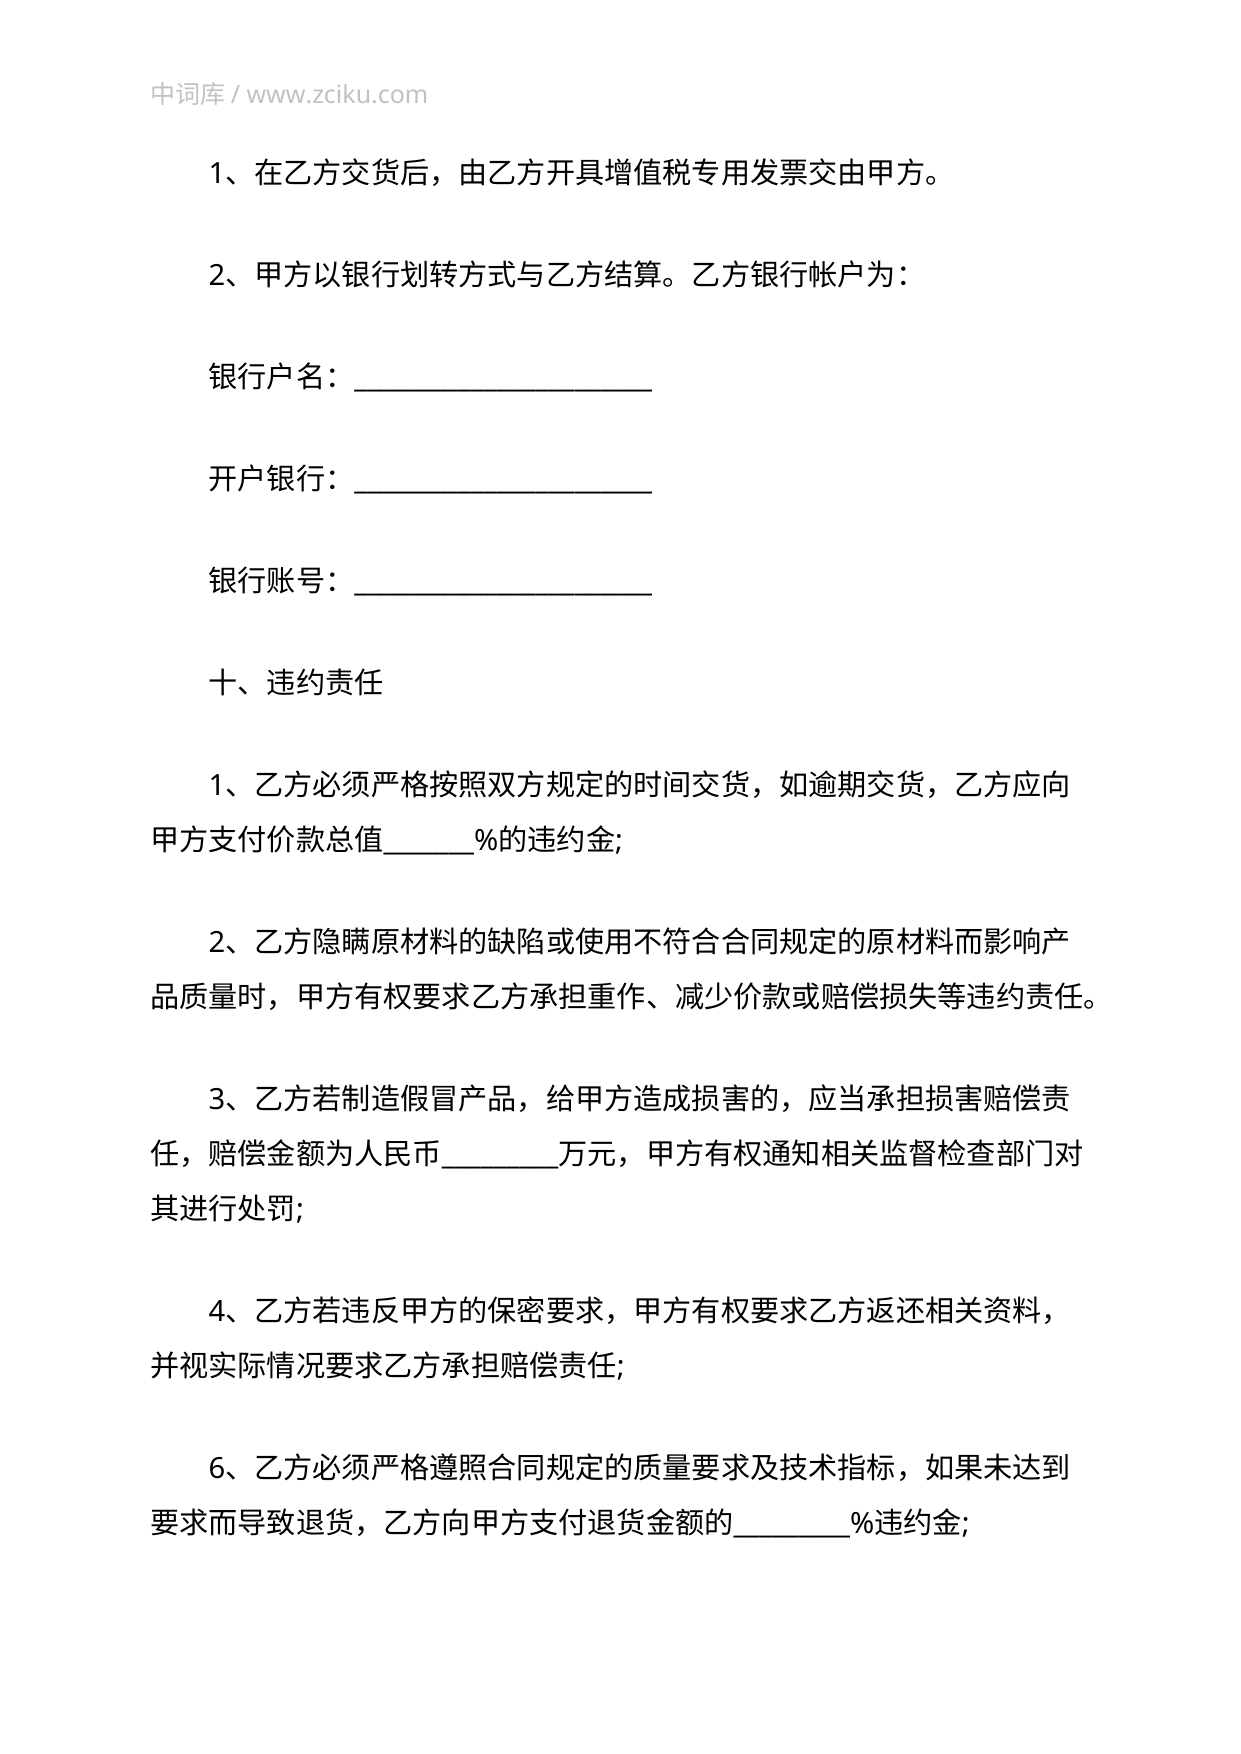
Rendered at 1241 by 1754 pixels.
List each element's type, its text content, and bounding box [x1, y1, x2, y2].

text 4、乙方若违反甲方的保密要求，甲方有权要求乙方返还相关资料，并视实际情况要求乙方承担赔偿责任; [150, 1287, 1090, 1385]
text 银行户名：_______________________ [150, 354, 1090, 396]
text 1、乙方必须严格按照双方规定的时间交货，如逾期交货，乙方应向甲方支付价款总值_______%的违约金; [150, 762, 1090, 859]
text 2、甲方以银行划转方式与乙方结算。乙方银行帐户为： [150, 252, 1090, 294]
text 2、乙方隐瞒原材料的缺陷或使用不符合合同规定的原材料而影响产品质量时，甲方有权要求乙方承担重作、减少价款或赔偿损失等违约责任。 [150, 919, 1090, 1016]
text 1、在乙方交货后，由乙方开具增值税专用发票交由甲方。 [150, 150, 1090, 192]
text 银行账号：_______________________ [150, 558, 1090, 600]
text 6、乙方必须严格遵照合同规定的质量要求及技术指标，如果未达到要求而导致退货，乙方向甲方支付退货金额的_________%违约金; [150, 1444, 1090, 1542]
text 3、乙方若制造假冒产品，给甲方造成损害的，应当承担损害赔偿责任，赔偿金额为人民币_________万元，甲方有权通知相关监督检查部门对其进行处罚; [150, 1075, 1090, 1228]
text 十、违约责任 [150, 660, 1090, 702]
text 开户银行：_______________________ [150, 456, 1090, 498]
